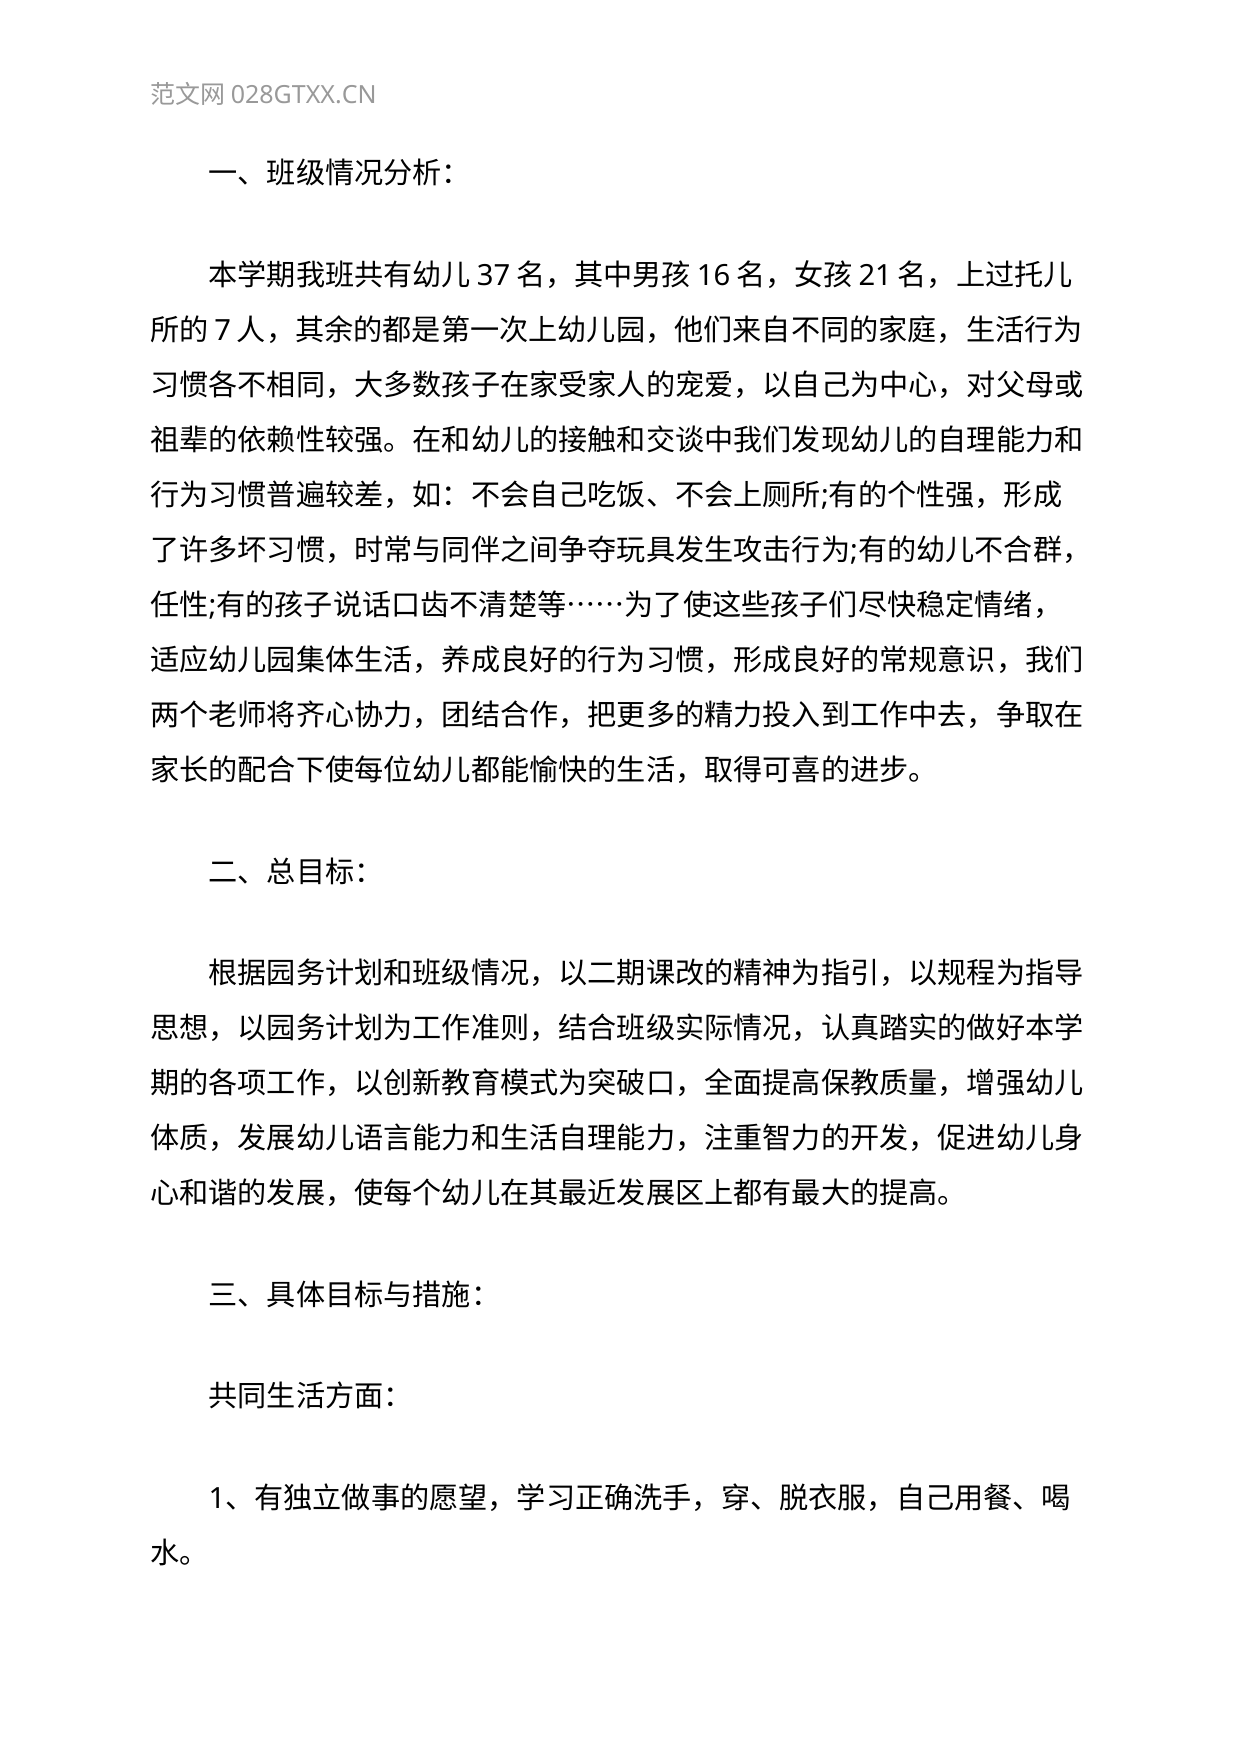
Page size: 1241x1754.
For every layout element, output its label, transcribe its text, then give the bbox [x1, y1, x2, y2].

text 1、有独立做事的愿望，学习正确洗手，穿、脱衣服，自己用餐、喝水。 [150, 1475, 1090, 1572]
text 根据园务计划和班级情况，以二期课改的精神为指引，以规程为指导思想，以园务计划为工作准则，结合班级实际情况，认真踏实的做好本学期的各项工作，以创新教育模式为突破口，全面提高保教质量，增强幼儿体质，发展幼儿语言能力和生活自理能力，注重智力的开发，促进幼儿身心和谐的发展，使每个幼儿在其最近发展区上都有最大的提高。 [150, 950, 1090, 1212]
text 本学期我班共有幼儿37名，其中男孩16名，女孩21名，上过托儿所的7人，其余的都是第一次上幼儿园，他们来自不同的家庭，生活行为习惯各不相同，大多数孩子在家受家人的宠爱，以自己为中心，对父母或祖辈的依赖性较强。在和幼儿的接触和交谈中我们发现幼儿的自理能力和行为习惯普遍较差，如：不会自己吃饭、不会上厕所;有的个性强，形成了许多坏习惯，时常与同伴之间争夺玩具发生攻击行为;有的幼儿不合群，任性;有的孩子说话口齿不清楚等……为了使这些孩子们尽快稳定情绪，适应幼儿园集体生活，养成良好的行为习惯，形成良好的常规意识，我们两个老师将齐心协力，团结合作，把更多的精力投入到工作中去，争取在家长的配合下使每位幼儿都能愉快的生活，取得可喜的进步。 [150, 252, 1090, 789]
text 一、班级情况分析： [150, 150, 1090, 192]
text 三、具体目标与措施： [150, 1271, 1090, 1313]
text 二、总目标： [150, 848, 1090, 890]
text 共同生活方面： [150, 1373, 1090, 1415]
